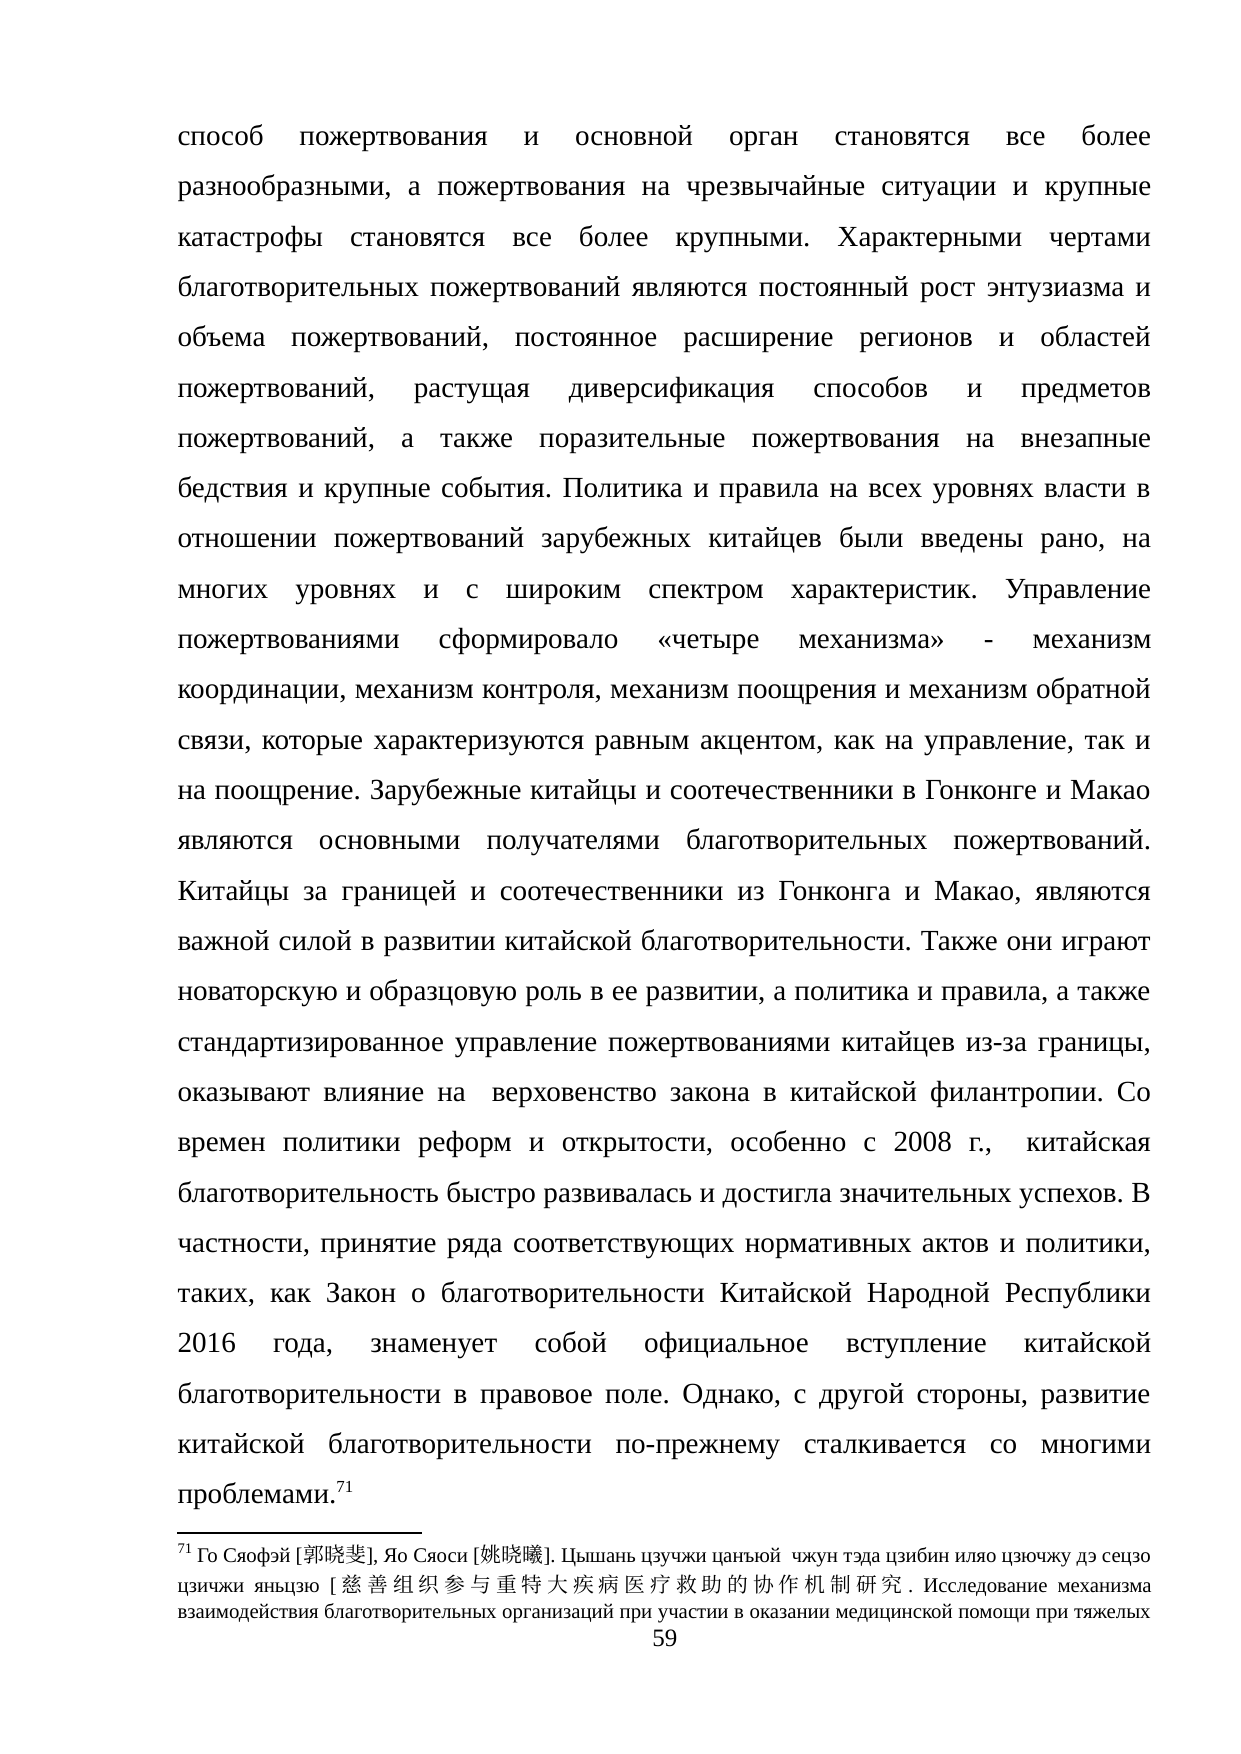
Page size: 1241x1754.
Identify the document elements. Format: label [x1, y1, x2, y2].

text [177, 118, 1152, 1510]
